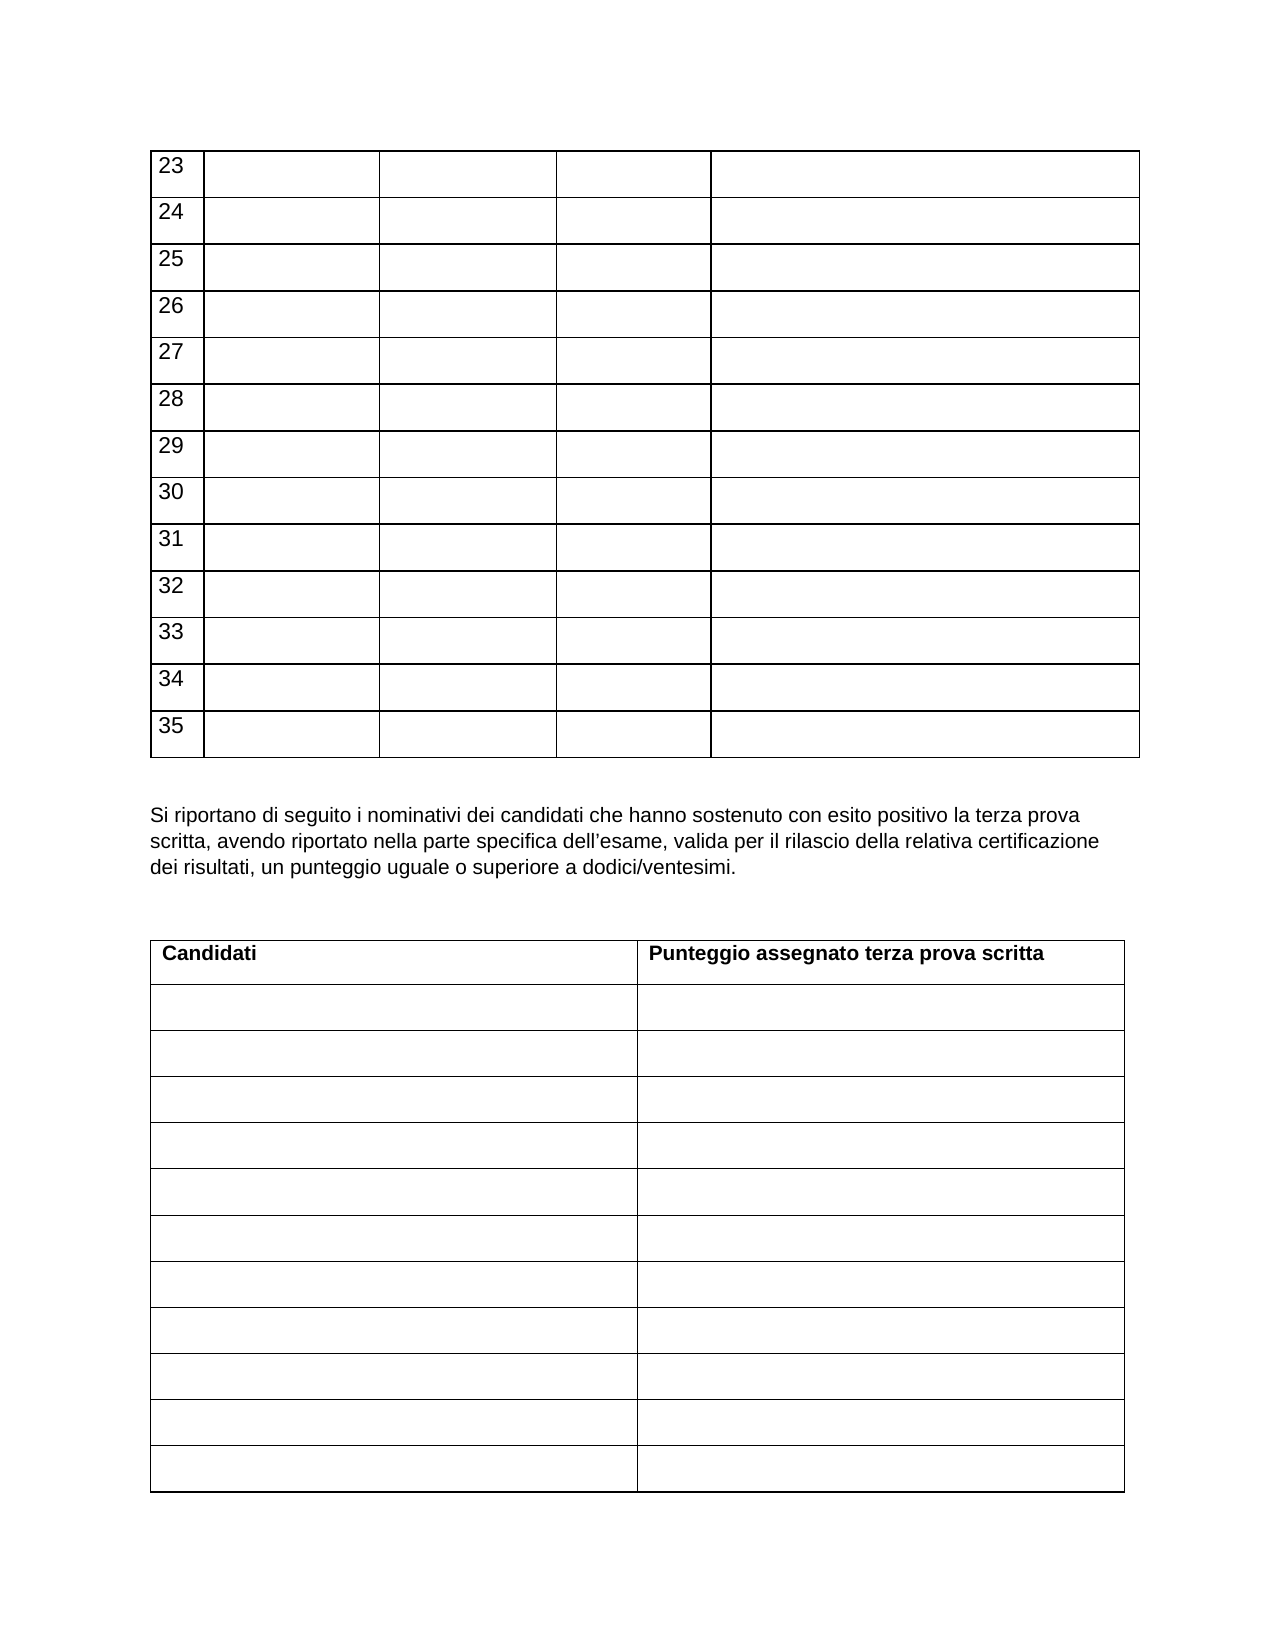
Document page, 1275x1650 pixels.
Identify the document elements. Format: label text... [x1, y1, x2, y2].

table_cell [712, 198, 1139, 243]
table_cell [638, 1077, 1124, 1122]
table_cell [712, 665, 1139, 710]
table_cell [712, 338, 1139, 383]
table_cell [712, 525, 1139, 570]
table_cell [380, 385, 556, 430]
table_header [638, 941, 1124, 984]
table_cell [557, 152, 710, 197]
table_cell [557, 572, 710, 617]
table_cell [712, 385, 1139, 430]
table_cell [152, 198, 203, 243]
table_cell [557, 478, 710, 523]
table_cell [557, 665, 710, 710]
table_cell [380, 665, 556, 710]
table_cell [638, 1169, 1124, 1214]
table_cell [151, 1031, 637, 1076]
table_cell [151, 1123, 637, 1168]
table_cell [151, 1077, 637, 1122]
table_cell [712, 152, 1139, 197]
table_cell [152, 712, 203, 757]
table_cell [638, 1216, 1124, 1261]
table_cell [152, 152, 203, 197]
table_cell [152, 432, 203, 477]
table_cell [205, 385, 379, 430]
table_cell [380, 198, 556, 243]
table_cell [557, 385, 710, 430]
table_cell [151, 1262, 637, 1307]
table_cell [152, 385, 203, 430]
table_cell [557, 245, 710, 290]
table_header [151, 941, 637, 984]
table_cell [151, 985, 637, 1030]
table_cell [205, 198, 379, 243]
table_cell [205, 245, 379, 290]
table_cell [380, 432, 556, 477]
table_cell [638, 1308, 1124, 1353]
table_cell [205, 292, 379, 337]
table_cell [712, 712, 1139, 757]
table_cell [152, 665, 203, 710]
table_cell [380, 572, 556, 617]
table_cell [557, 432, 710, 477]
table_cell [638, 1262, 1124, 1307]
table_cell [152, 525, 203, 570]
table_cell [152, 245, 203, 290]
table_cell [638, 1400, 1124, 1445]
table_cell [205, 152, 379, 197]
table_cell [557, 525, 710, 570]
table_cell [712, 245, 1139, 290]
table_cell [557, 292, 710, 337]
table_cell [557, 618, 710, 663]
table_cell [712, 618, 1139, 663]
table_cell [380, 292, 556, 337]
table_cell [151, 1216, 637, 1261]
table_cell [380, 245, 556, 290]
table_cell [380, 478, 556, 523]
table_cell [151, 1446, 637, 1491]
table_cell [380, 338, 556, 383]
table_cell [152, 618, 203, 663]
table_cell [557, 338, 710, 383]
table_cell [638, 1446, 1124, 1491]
text Si riportano di seguito i nominativi dei candidati che hanno sostenuto con esito positivo la terza prova scritta, avendo riportato nella parte specifica dell’esame, valida per il rilascio della relativa certificazione dei risultati, un punteggio uguale o superiore a dodici/ventesimi. [150, 803, 1125, 879]
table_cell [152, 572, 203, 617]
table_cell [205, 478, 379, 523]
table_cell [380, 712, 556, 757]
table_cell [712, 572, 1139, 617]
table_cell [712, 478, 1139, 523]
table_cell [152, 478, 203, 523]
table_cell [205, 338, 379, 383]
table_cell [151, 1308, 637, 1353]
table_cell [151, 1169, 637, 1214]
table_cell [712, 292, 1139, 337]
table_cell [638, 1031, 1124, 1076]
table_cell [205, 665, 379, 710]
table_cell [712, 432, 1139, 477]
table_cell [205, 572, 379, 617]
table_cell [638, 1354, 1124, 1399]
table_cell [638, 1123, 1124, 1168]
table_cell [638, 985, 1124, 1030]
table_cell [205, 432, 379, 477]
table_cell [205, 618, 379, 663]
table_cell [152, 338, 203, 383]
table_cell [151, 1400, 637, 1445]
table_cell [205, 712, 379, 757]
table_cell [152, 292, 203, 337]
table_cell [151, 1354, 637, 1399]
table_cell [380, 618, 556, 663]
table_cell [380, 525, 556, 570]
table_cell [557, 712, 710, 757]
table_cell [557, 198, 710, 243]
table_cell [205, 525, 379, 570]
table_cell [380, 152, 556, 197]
